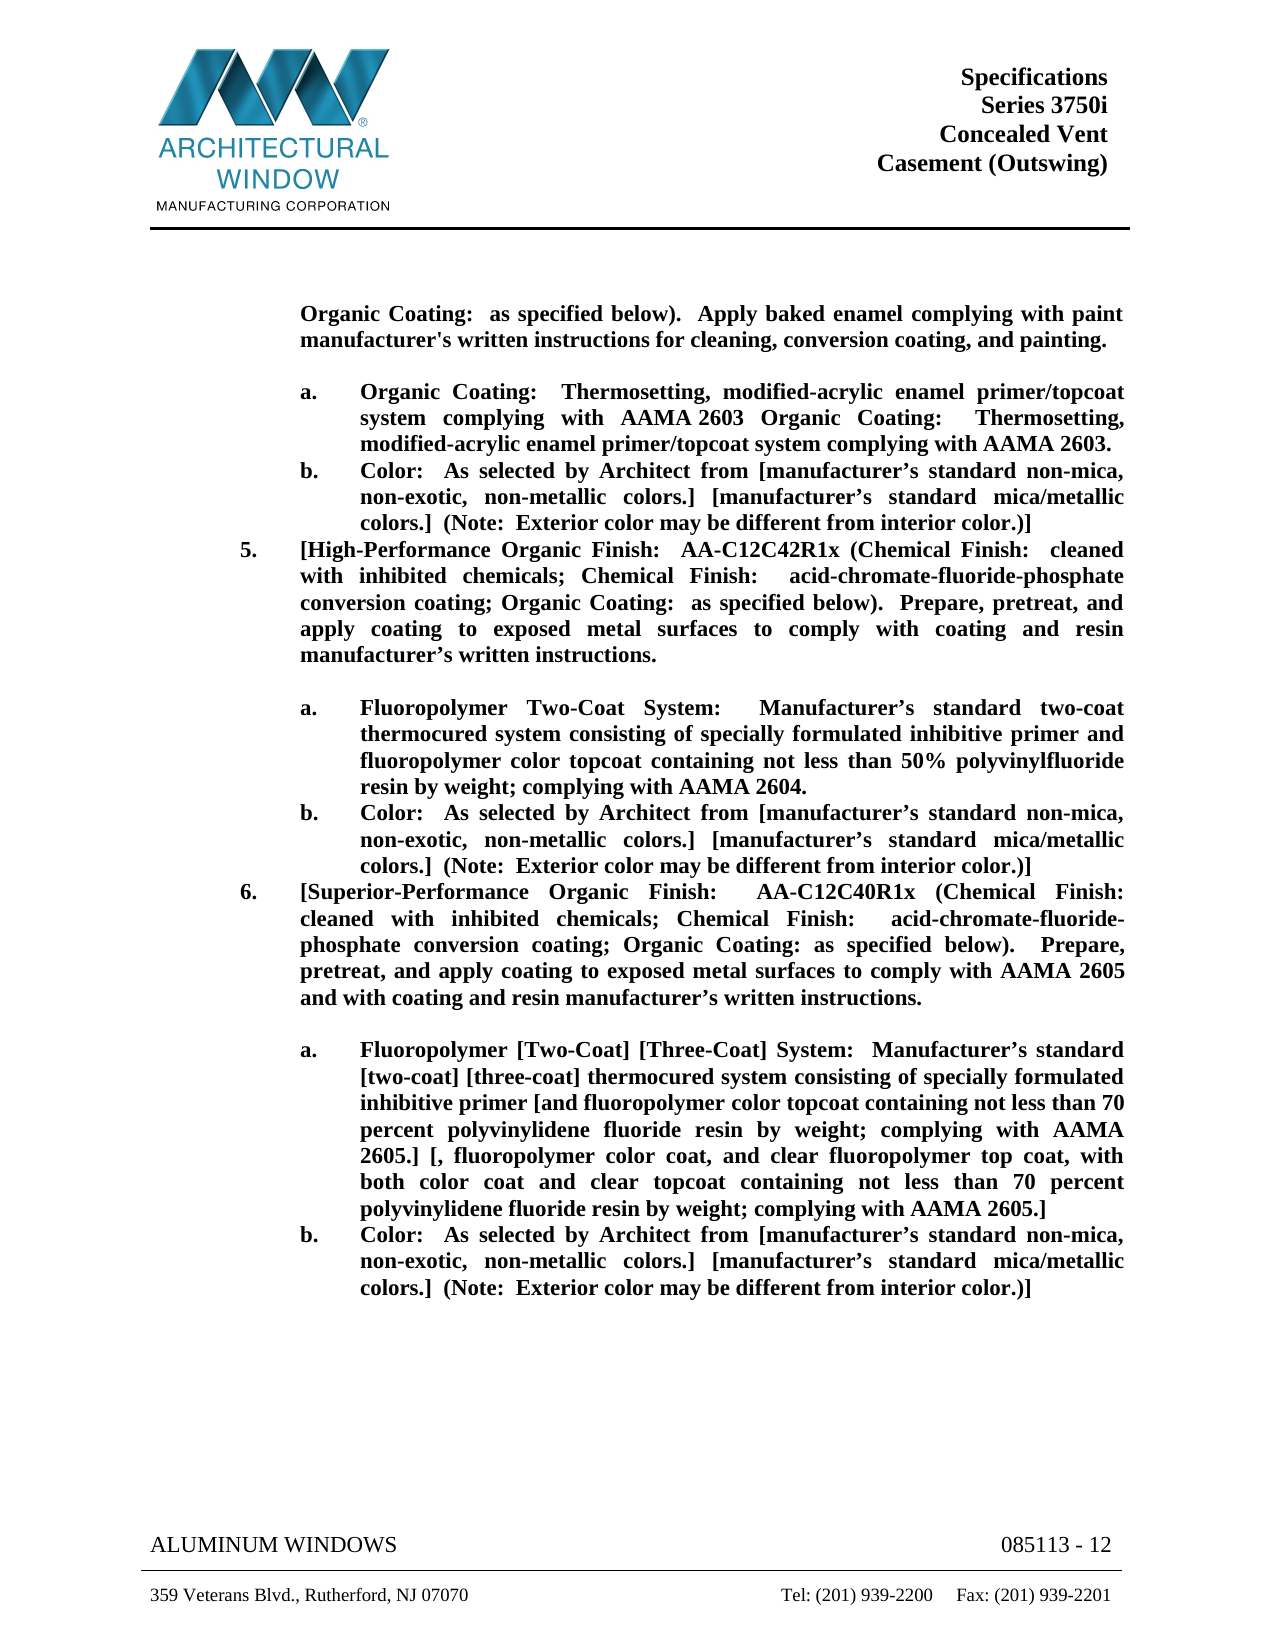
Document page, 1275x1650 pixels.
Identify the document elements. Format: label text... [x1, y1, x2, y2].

text Organic Coating: Thermosetting, modified-acrylic enamel primer/topcoat system complying with AAMA 2603 Organic Coating: Thermosetting, modified-acrylic enamel primer/topcoat system complying with AAMA 2603. [300, 378, 1125, 457]
text Fluoropolymer Two-Coat System: Manufacturer’s standard two-coat thermocured system consisting of specially formulated inhibitive primer and fluoropolymer color topcoat containing not less than 50% polyvinylfluoride resin by weight; complying with AAMA 2604. [300, 694, 1125, 799]
text Fluoropolymer [Two-Coat] [Three-Coat] System: Manufacturer’s standard [two-coat] [three-coat] thermocured system consisting of specially formulated inhibitive primer [and fluoropolymer color topcoat containing not less than 70 percent polyvinylidene fluoride resin by weight; complying with AAMA 2605.] [, fluoropolymer color coat, and clear fluoropolymer top coat, with both color coat and clear topcoat containing not less than 70 percent polyvinylidene fluoride resin by weight; complying with AAMA 2605.] [300, 1037, 1125, 1221]
text [Superior-Performance Organic Finish: AA-C12C40R1x (Chemical Finish: cleaned with inhibited chemicals; Chemical Finish: acid-chromate-fluoride-phosphate conversion coating; Organic Coating: as specified below). Prepare, pretreat, and apply coating to exposed metal surfaces to comply with AAMA 2605 and with coating and resin manufacturer’s written instructions. [240, 878, 1125, 1010]
text [High-Performance Organic Finish: AA-C12C42R1x (Chemical Finish: cleaned with inhibited chemicals; Chemical Finish: acid-chromate-fluoride-phosphate conversion coating; Organic Coating: as specified below). Prepare, pretreat, and apply coating to exposed metal surfaces to comply with coating and resin manufacturer’s written instructions. [240, 536, 1125, 668]
text Color: As selected by Architect from [manufacturer’s standard non-mica, non-exotic, non-metallic colors.] [manufacturer’s standard mica/metallic colors.] (Note: Exterior color may be different from interior color.)] [300, 457, 1125, 536]
text Color: As selected by Architect from [manufacturer’s standard non-mica, non-exotic, non-metallic colors.] [manufacturer’s standard mica/metallic colors.] (Note: Exterior color may be different from interior color.)] [300, 1221, 1125, 1300]
text Color: As selected by Architect from [manufacturer’s standard non-mica, non-exotic, non-metallic colors.] [manufacturer’s standard mica/metallic colors.] (Note: Exterior color may be different from interior color.)] [300, 799, 1125, 878]
picture [150, 44, 394, 213]
